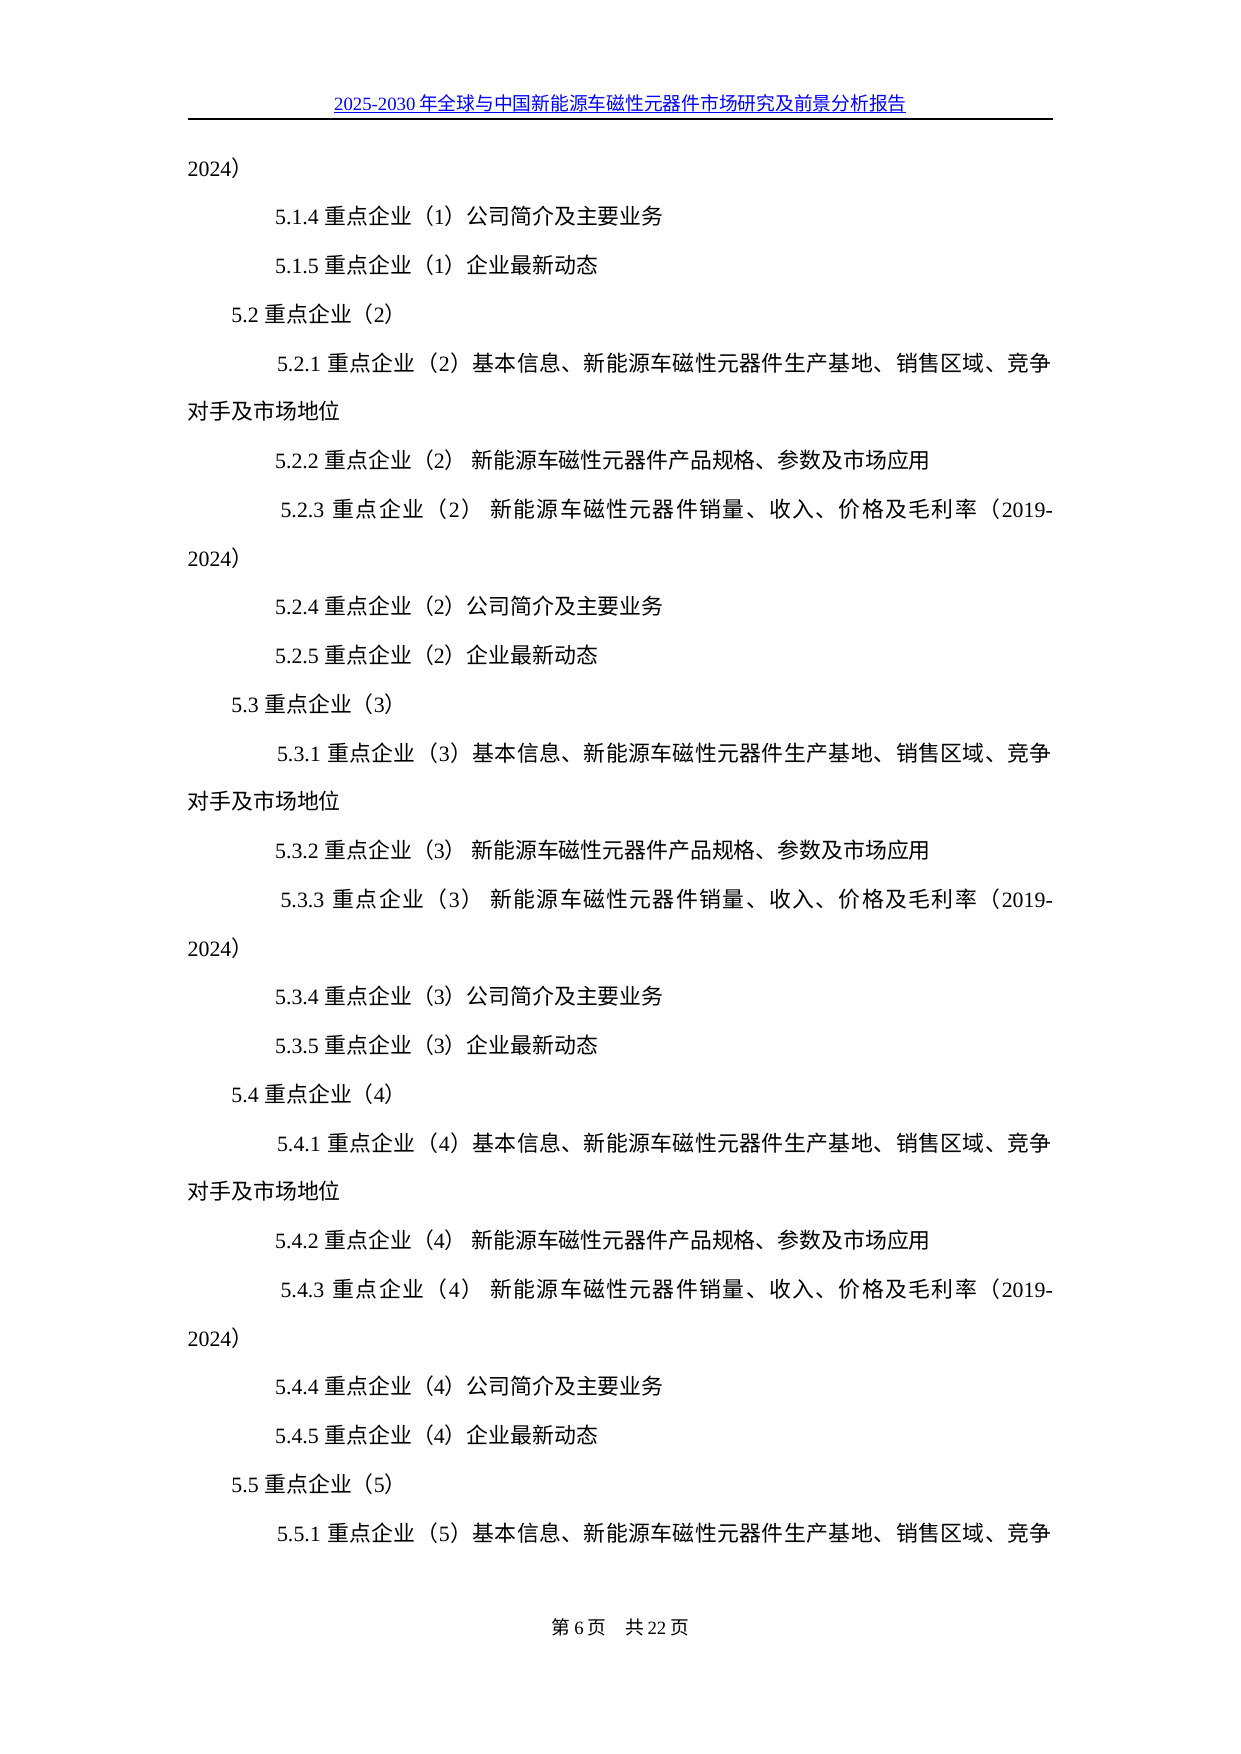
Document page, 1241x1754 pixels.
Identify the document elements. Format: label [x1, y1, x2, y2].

text [187, 150, 1053, 1548]
